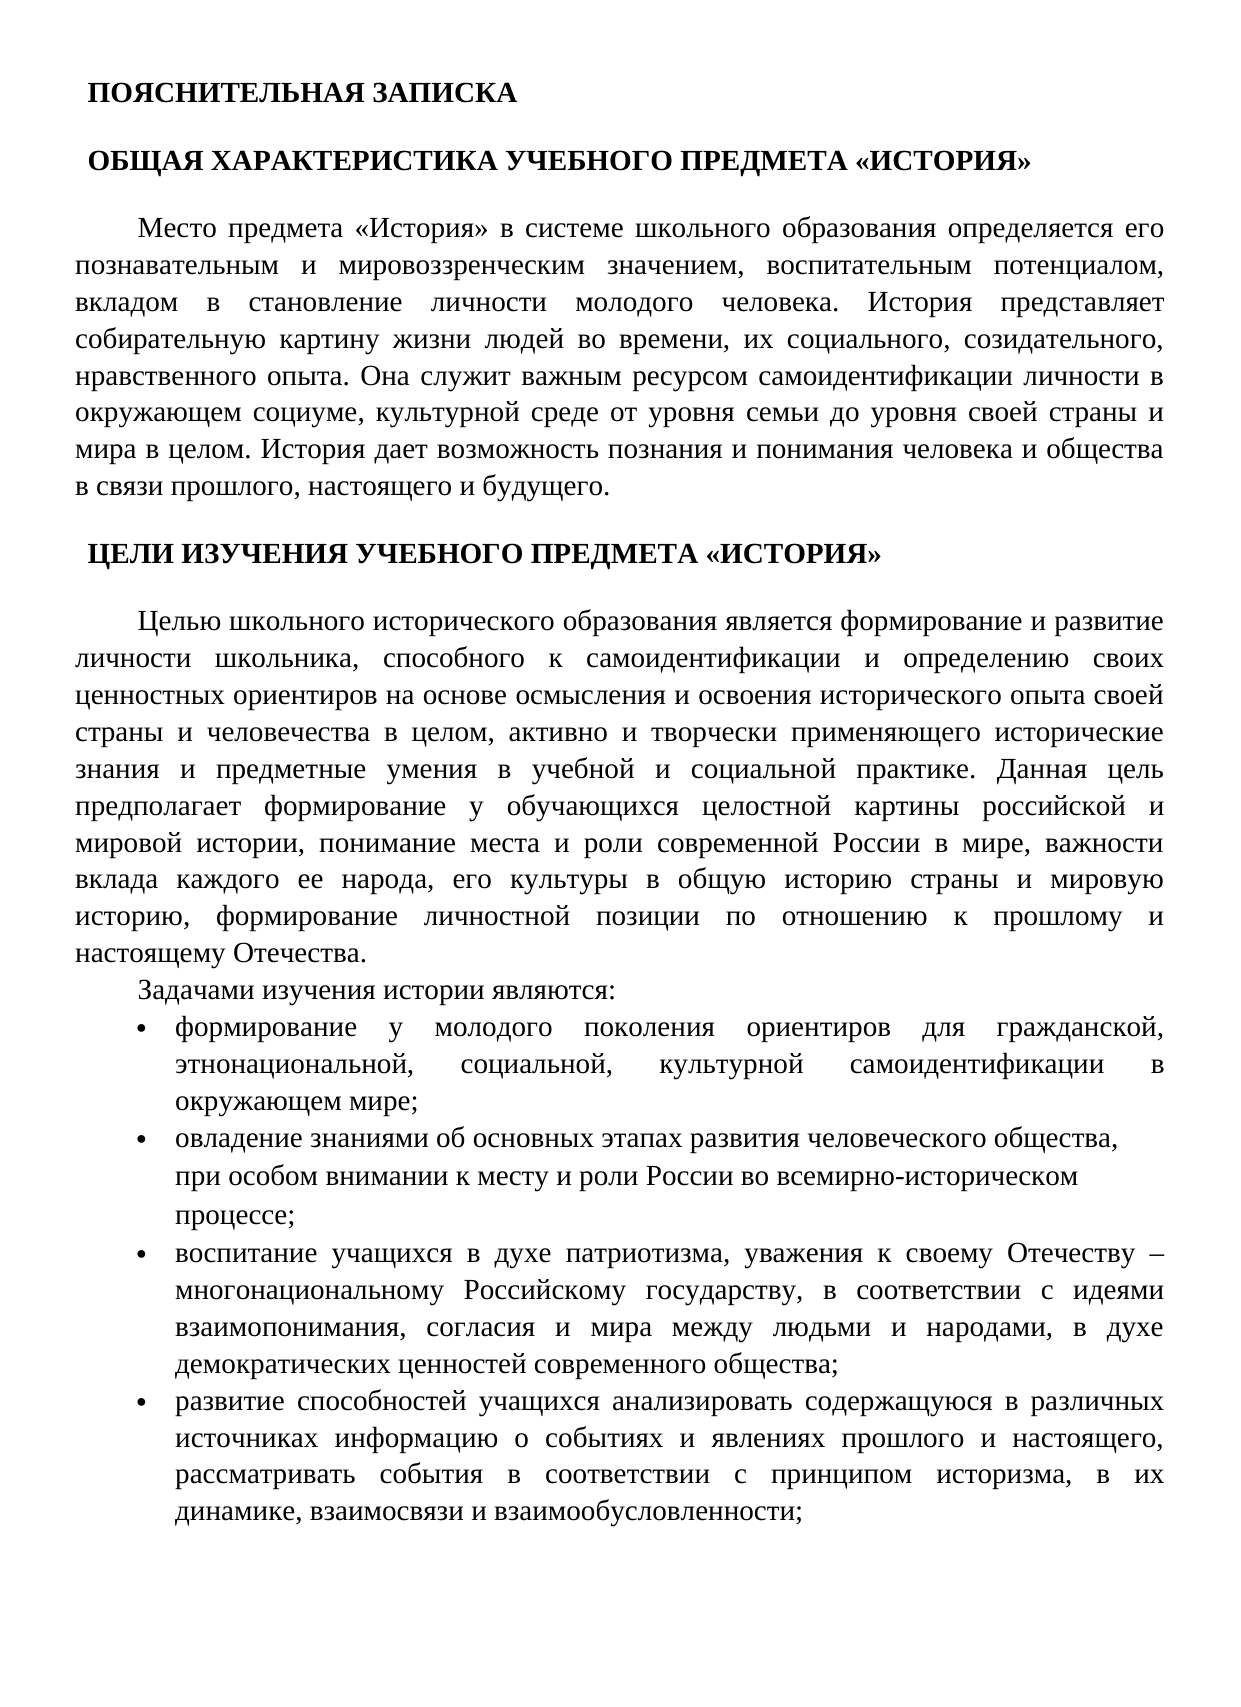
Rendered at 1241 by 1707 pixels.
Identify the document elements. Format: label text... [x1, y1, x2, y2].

text Целью школьного исторического образования является формирование и развитие личности школьника, способного к самоидентификации и определению своих ценностных ориентиров на основе осмысления и освоения исторического опыта своей страны и человечества в целом, активно и творчески применяющего исторические знания и предметные умения в учебной и социальной практике. Данная цель предполагает формирование у обучающихся целостной картины российской и мировой истории, понимание места и роли современной России в мире, важности вклада каждого ее народа, его культуры в общую историю страны и мировую историю, формирование личностной позиции по отношению к прошлому и настоящему Отечества. [75, 603, 1165, 969]
text Задачами изучения истории являются: [75, 972, 1165, 1006]
list воспитание учащихся в духе патриотизма, уважения к своему Отечеству – многонациональному Российскому государству, в соответствии с идеями взаимопонимания, согласия и мира между людьми и народами, в духе демократических ценностей современного общества; [137, 1235, 1165, 1379]
list формирование у молодого поколения ориентиров для гражданской, этнонациональной, социальной, культурной самоидентификации в окружающем мире; [137, 1009, 1165, 1116]
text Место предмета «История» в системе школьного образования определяется его познавательным и мировоззренческим значением, воспитательным потенциалом, вкладом в становление личности молодого человека. История представляет собирательную картину жизни людей во времени, их социального, созидательного, нравственного опыта. Она служит важным ресурсом самоидентификации личности в окружающем социуме, культурной среде от уровня семьи до уровня своей страны и мира в целом. История дает возможность познания и понимания человека и общества в связи прошлого, настоящего и будущего. [75, 210, 1165, 502]
list развитие способностей учащихся анализировать содержащуюся в различных источниках информацию о событиях и явлениях прошлого и настоящего, рассматривать события в соответствии с принципом историзма, в их динамике, взаимосвязи и взаимообусловленности; [137, 1383, 1165, 1527]
text ЦЕЛИ ИЗУЧЕНИЯ УЧЕБНОГО ПРЕДМЕТА «ИСТОРИЯ» [87, 536, 1165, 569]
text ОБЩАЯ ХАРАКТЕРИСТИКА УЧЕБНОГО ПРЕДМЕТА «ИСТОРИЯ» [87, 143, 1165, 176]
text ПОЯСНИТЕЛЬНАЯ ЗАПИСКА [87, 75, 1165, 108]
list овладение знаниями об основных этапах развития человеческого общества, при особом внимании к месту и роли России во всемирно-историческом процессе; [137, 1120, 1165, 1230]
